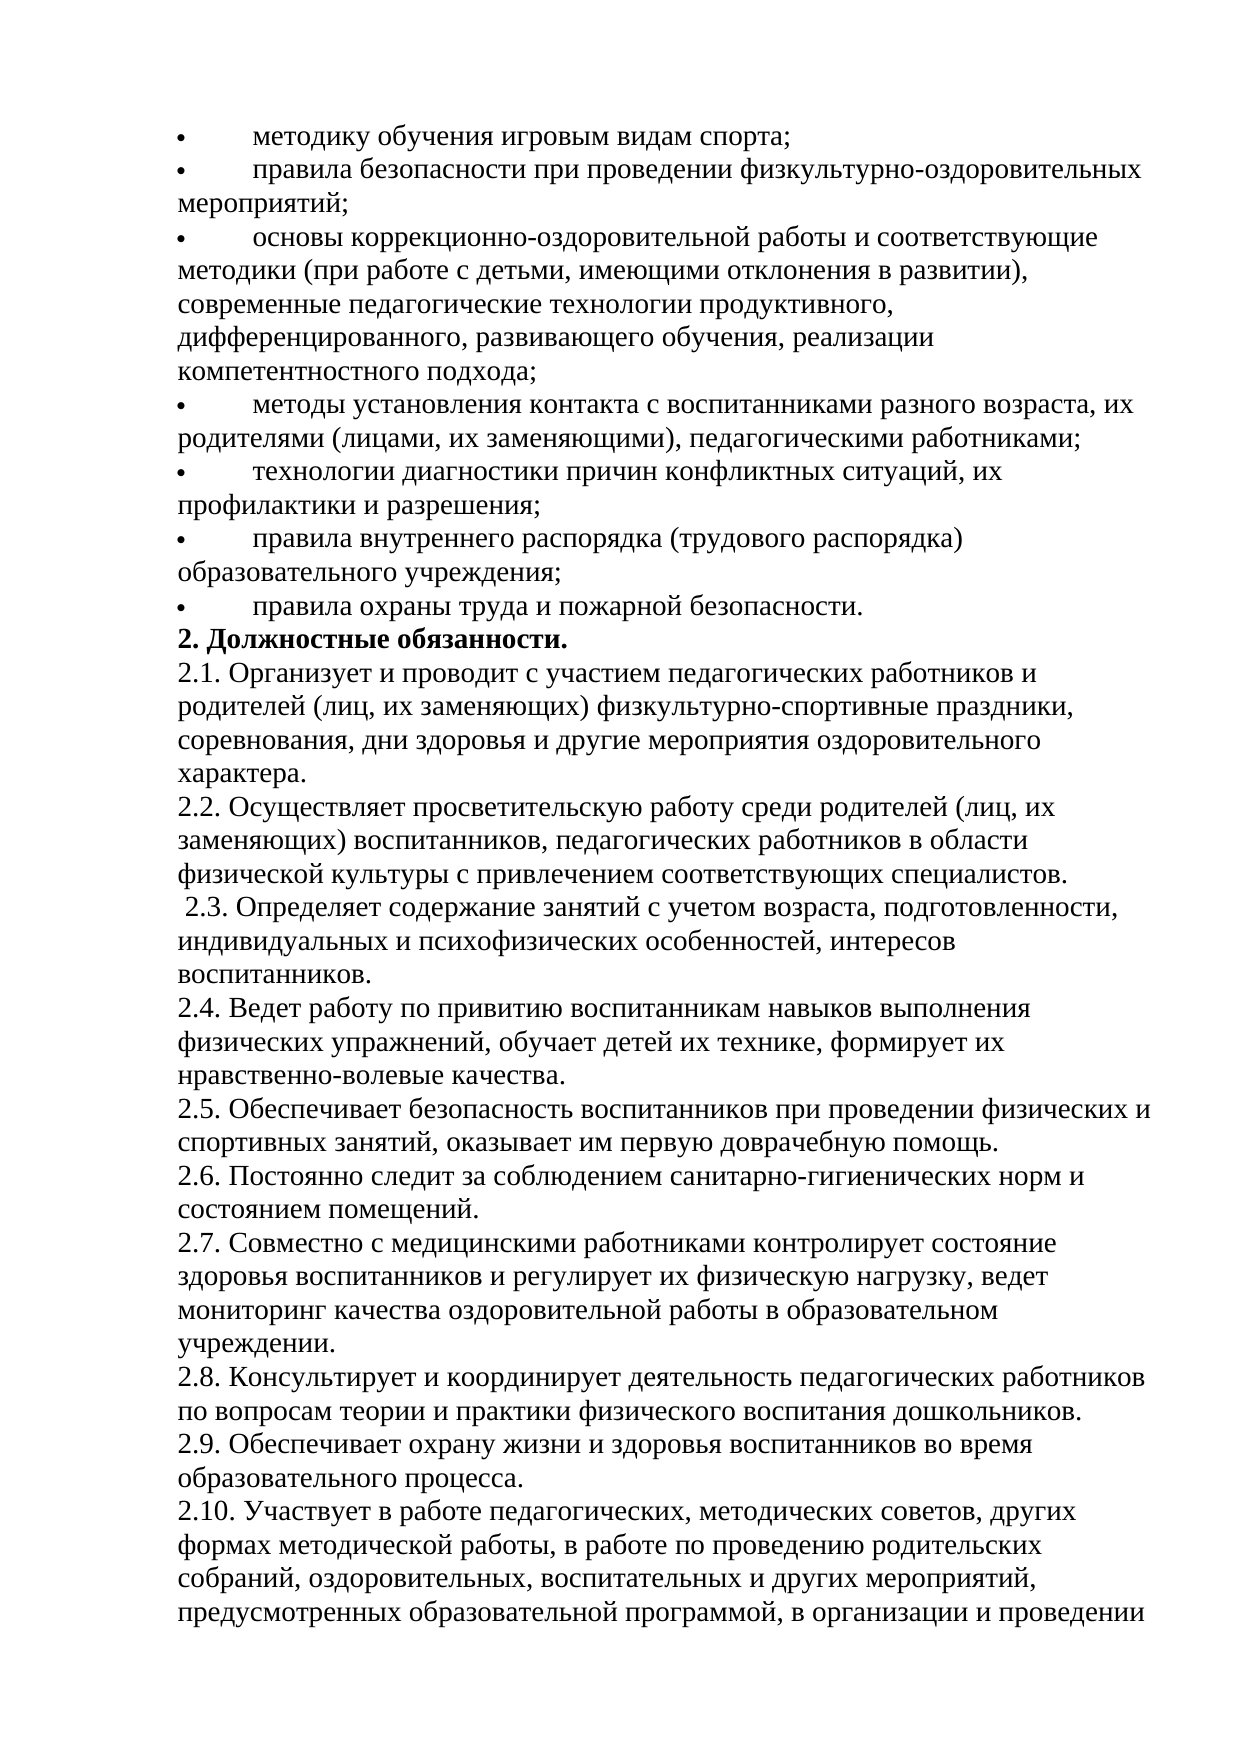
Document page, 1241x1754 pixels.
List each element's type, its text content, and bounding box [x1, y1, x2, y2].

text 2.3. Определяет содержание занятий с учетом возраста, подготовленности, индивидуальных и психофизических особенностей, интересов воспитанников. [177, 889, 1152, 990]
text 2.2. Осуществляет просветительскую работу среди родителей (лиц, их заменяющих) воспитанников, педагогических работников в области физической культуры с привлечением соответствующих специалистов. [177, 789, 1152, 889]
text 2.9. Обеспечивает охрану жизни и здоровья воспитанников во время образовательного процесса. [177, 1426, 1152, 1493]
list правила внутреннего распорядка (трудового распорядка) образовательного учреждения; [177, 521, 1152, 588]
list правила безопасности при проведении физкультурно-оздоровительных мероприятий; [177, 152, 1152, 219]
list технологии диагностики причин конфликтных ситуаций, их профилактики и разрешения; [177, 453, 1152, 521]
text 2.5. Обеспечивает безопасность воспитанников при проведении физических и спортивных занятий, оказывает им первую доврачебную помощь. [177, 1091, 1152, 1158]
list методы установления контакта с воспитанниками разного возраста, их родителями (лицами, их заменяющими), педагогическими работниками; [177, 386, 1152, 453]
list правила охраны труда и пожарной безопасности. [177, 588, 1152, 621]
list основы коррекционно-оздоровительной работы и соответствующие методики (при работе с детьми, имеющими отклонения в развитии), современные педагогические технологии продуктивного, дифференцированного, развивающего обучения, реализации компетентностного подхода; [177, 219, 1152, 386]
list методику обучения игровым видам спорта; [177, 118, 1152, 152]
text 2.4. Ведет работу по привитию воспитанникам навыков выполнения физических упражнений, обучает детей их технике, формирует их нравственно-волевые качества. [177, 990, 1152, 1091]
text 2.6. Постоянно следит за соблюдением санитарно-гигиенических норм и состоянием помещений. [177, 1158, 1152, 1225]
text 2.7. Совместно с медицинскими работниками контролирует состояние здоровья воспитанников и регулирует их физическую нагрузку, ведет мониторинг качества оздоровительной работы в образовательном учреждении. [177, 1225, 1152, 1359]
text 2.8. Консультирует и координирует деятельность педагогических работников по вопросам теории и практики физического воспитания дошкольников. [177, 1359, 1152, 1426]
text 2.1. Организует и проводит с участием педагогических работников и родителей (лиц, их заменяющих) физкультурно-спортивные праздники, соревнования, дни здоровья и другие мероприятия оздоровительного характера. [177, 655, 1152, 789]
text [177, 1493, 1152, 1627]
text 2. Должностные обязанности. [177, 621, 1152, 655]
